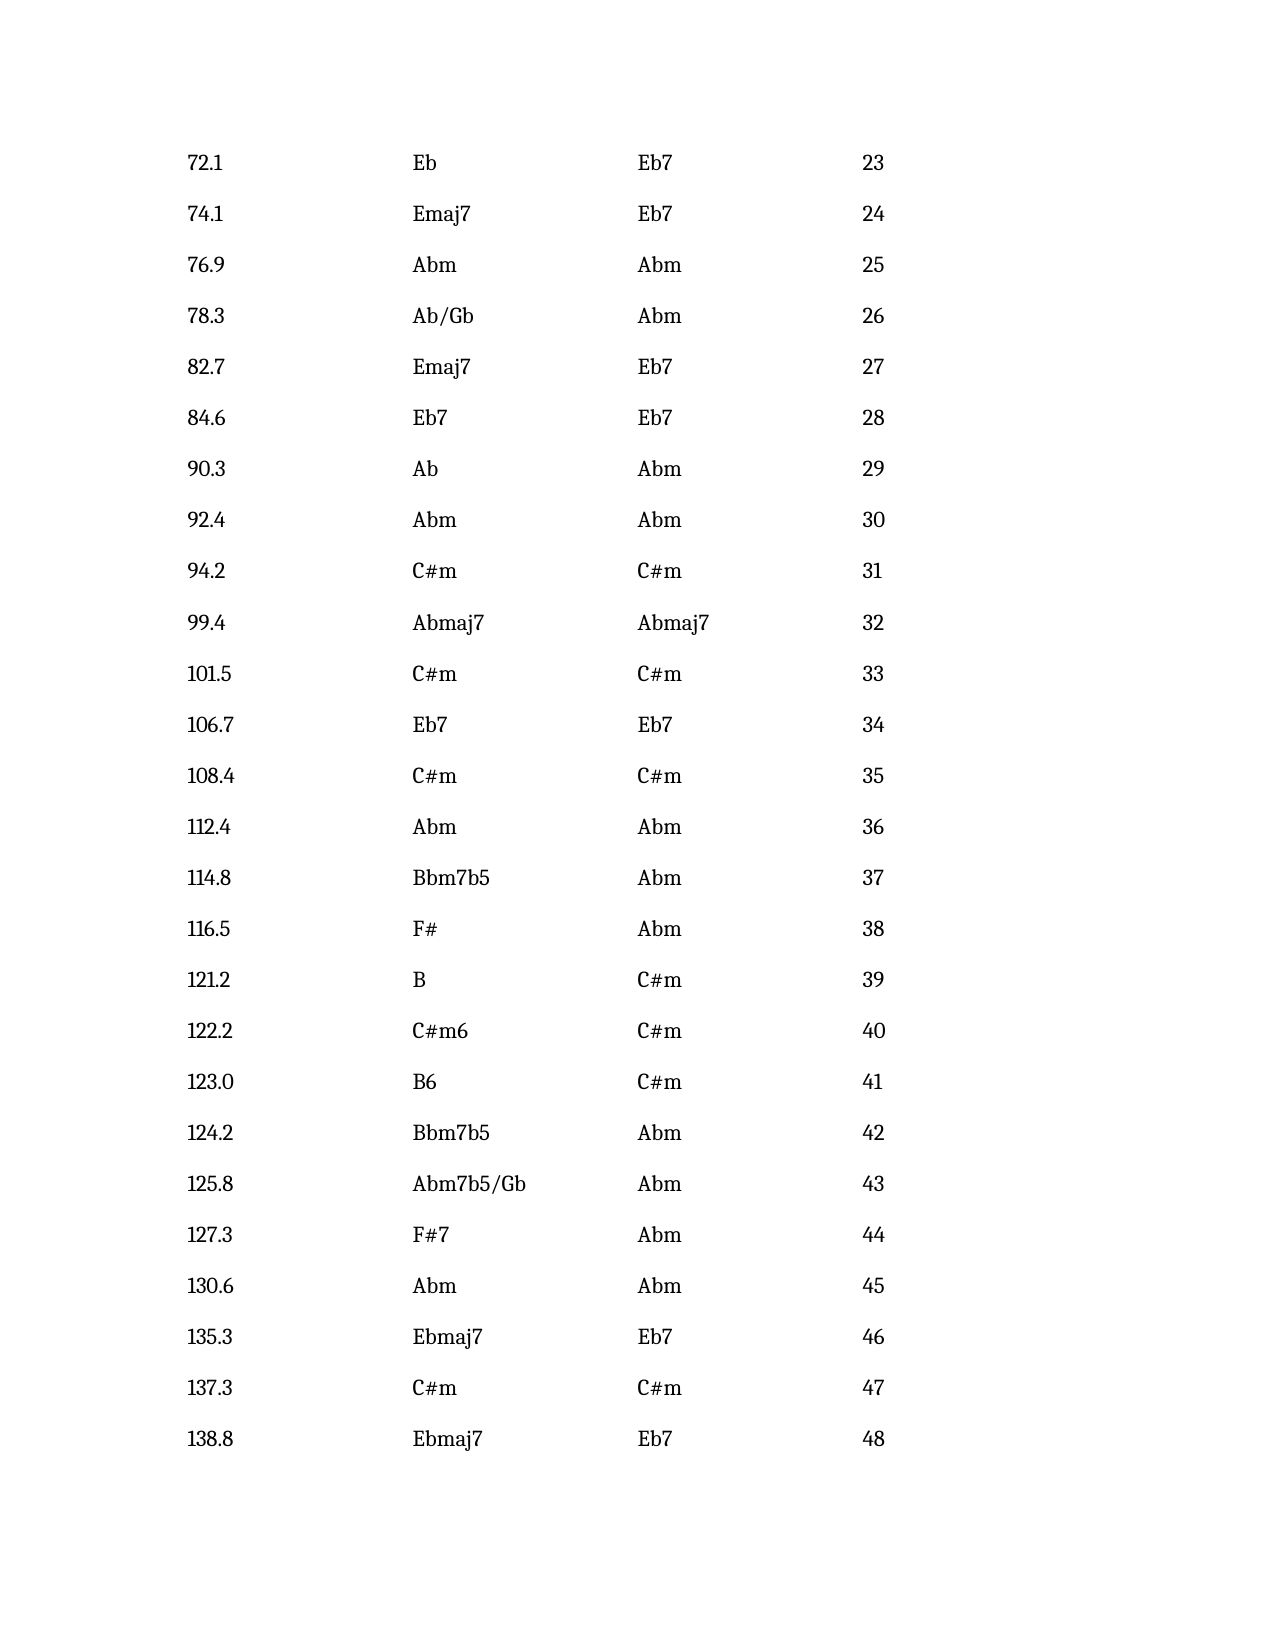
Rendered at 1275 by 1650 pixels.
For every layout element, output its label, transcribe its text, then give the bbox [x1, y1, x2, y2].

table_cell 25 [851, 252, 1076, 303]
table_cell 43 [851, 1171, 1076, 1222]
table_cell Eb7 [626, 711, 851, 762]
table_cell 29 [851, 456, 1076, 507]
table_cell 44 [851, 1222, 1076, 1273]
table_cell C#m [626, 660, 851, 711]
table_cell 127.3 [176, 1222, 401, 1273]
table_cell 48 [851, 1426, 1076, 1477]
table_cell Eb7 [401, 405, 626, 456]
table_cell 24 [851, 201, 1076, 252]
table_cell 76.9 [176, 252, 401, 303]
table_cell 37 [851, 865, 1076, 916]
table_cell Abm [626, 252, 851, 303]
table_cell Eb7 [401, 711, 626, 762]
table_cell Bbm7b5 [401, 865, 626, 916]
table_cell 40 [851, 1018, 1076, 1069]
table_cell Eb7 [626, 1324, 851, 1375]
table_cell Emaj7 [401, 201, 626, 252]
table_cell 106.7 [176, 711, 401, 762]
table_cell 78.3 [176, 303, 401, 354]
table_cell Abm [401, 814, 626, 864]
table_cell 82.7 [176, 354, 401, 405]
table_cell 36 [851, 814, 1076, 864]
table_cell 122.2 [176, 1018, 401, 1069]
table_cell Eb7 [626, 354, 851, 405]
table_cell C#m [401, 558, 626, 609]
table_cell 30 [851, 507, 1076, 558]
table_cell 27 [851, 354, 1076, 405]
table_cell Ebmaj7 [401, 1426, 626, 1477]
table_cell 39 [851, 967, 1076, 1018]
table_cell 94.2 [176, 558, 401, 609]
table_cell 130.6 [176, 1273, 401, 1324]
table_cell 116.5 [176, 916, 401, 967]
table_cell 90.3 [176, 456, 401, 507]
table_cell 23 [851, 150, 1076, 201]
table_cell B [401, 967, 626, 1018]
table_cell Emaj7 [401, 354, 626, 405]
table_cell Abm [626, 916, 851, 967]
table_cell 124.2 [176, 1120, 401, 1171]
table_cell 112.4 [176, 814, 401, 864]
table_cell 33 [851, 660, 1076, 711]
table_cell 72.1 [176, 150, 401, 201]
table_cell F#7 [401, 1222, 626, 1273]
table_cell Abm [626, 1171, 851, 1222]
table_cell Abm [626, 1120, 851, 1171]
table_cell 123.0 [176, 1069, 401, 1120]
table_cell Eb7 [626, 150, 851, 201]
table_cell 74.1 [176, 201, 401, 252]
table_cell 108.4 [176, 763, 401, 813]
table_cell C#m [401, 763, 626, 813]
table_cell Abmaj7 [626, 609, 851, 660]
table_cell Abm [626, 303, 851, 354]
table_cell 38 [851, 916, 1076, 967]
table_cell 31 [851, 558, 1076, 609]
table_cell C#m [626, 763, 851, 813]
table_cell 101.5 [176, 660, 401, 711]
table_cell Ab/Gb [401, 303, 626, 354]
table_cell 42 [851, 1120, 1076, 1171]
table_cell 35 [851, 763, 1076, 813]
table_cell 92.4 [176, 507, 401, 558]
table_cell Abmaj7 [401, 609, 626, 660]
table_cell Abm [401, 252, 626, 303]
table_cell Eb7 [626, 1426, 851, 1477]
table_cell Bbm7b5 [401, 1120, 626, 1171]
table_cell Abm [626, 1222, 851, 1273]
table_cell C#m [626, 1069, 851, 1120]
table_cell 28 [851, 405, 1076, 456]
table_cell B6 [401, 1069, 626, 1120]
table_cell C#m [626, 558, 851, 609]
table_cell 114.8 [176, 865, 401, 916]
table_cell 45 [851, 1273, 1076, 1324]
table_cell Abm [626, 456, 851, 507]
table_cell 26 [851, 303, 1076, 354]
table_cell Abm [401, 507, 626, 558]
table_cell 138.8 [176, 1426, 401, 1477]
table_cell 121.2 [176, 967, 401, 1018]
table_cell 47 [851, 1375, 1076, 1426]
table_cell Abm7b5/Gb [401, 1171, 626, 1222]
table_cell Abm [626, 814, 851, 864]
table_cell Eb7 [626, 405, 851, 456]
table_cell C#m [626, 1375, 851, 1426]
table_cell Abm [626, 1273, 851, 1324]
table_cell Abm [626, 865, 851, 916]
table_cell Eb7 [626, 201, 851, 252]
table_cell C#m [401, 660, 626, 711]
table_cell 137.3 [176, 1375, 401, 1426]
table_cell Eb [401, 150, 626, 201]
table_cell C#m6 [401, 1018, 626, 1069]
table_cell 84.6 [176, 405, 401, 456]
table_cell Ebmaj7 [401, 1324, 626, 1375]
table_cell 41 [851, 1069, 1076, 1120]
table_cell F# [401, 916, 626, 967]
table_cell 46 [851, 1324, 1076, 1375]
table_cell Abm [626, 507, 851, 558]
table_cell 135.3 [176, 1324, 401, 1375]
table_cell Abm [401, 1273, 626, 1324]
table_cell 99.4 [176, 609, 401, 660]
table_cell C#m [401, 1375, 626, 1426]
table_cell C#m [626, 967, 851, 1018]
table_cell 32 [851, 609, 1076, 660]
table_cell 34 [851, 711, 1076, 762]
table_cell C#m [626, 1018, 851, 1069]
table_cell Ab [401, 456, 626, 507]
table_cell 125.8 [176, 1171, 401, 1222]
